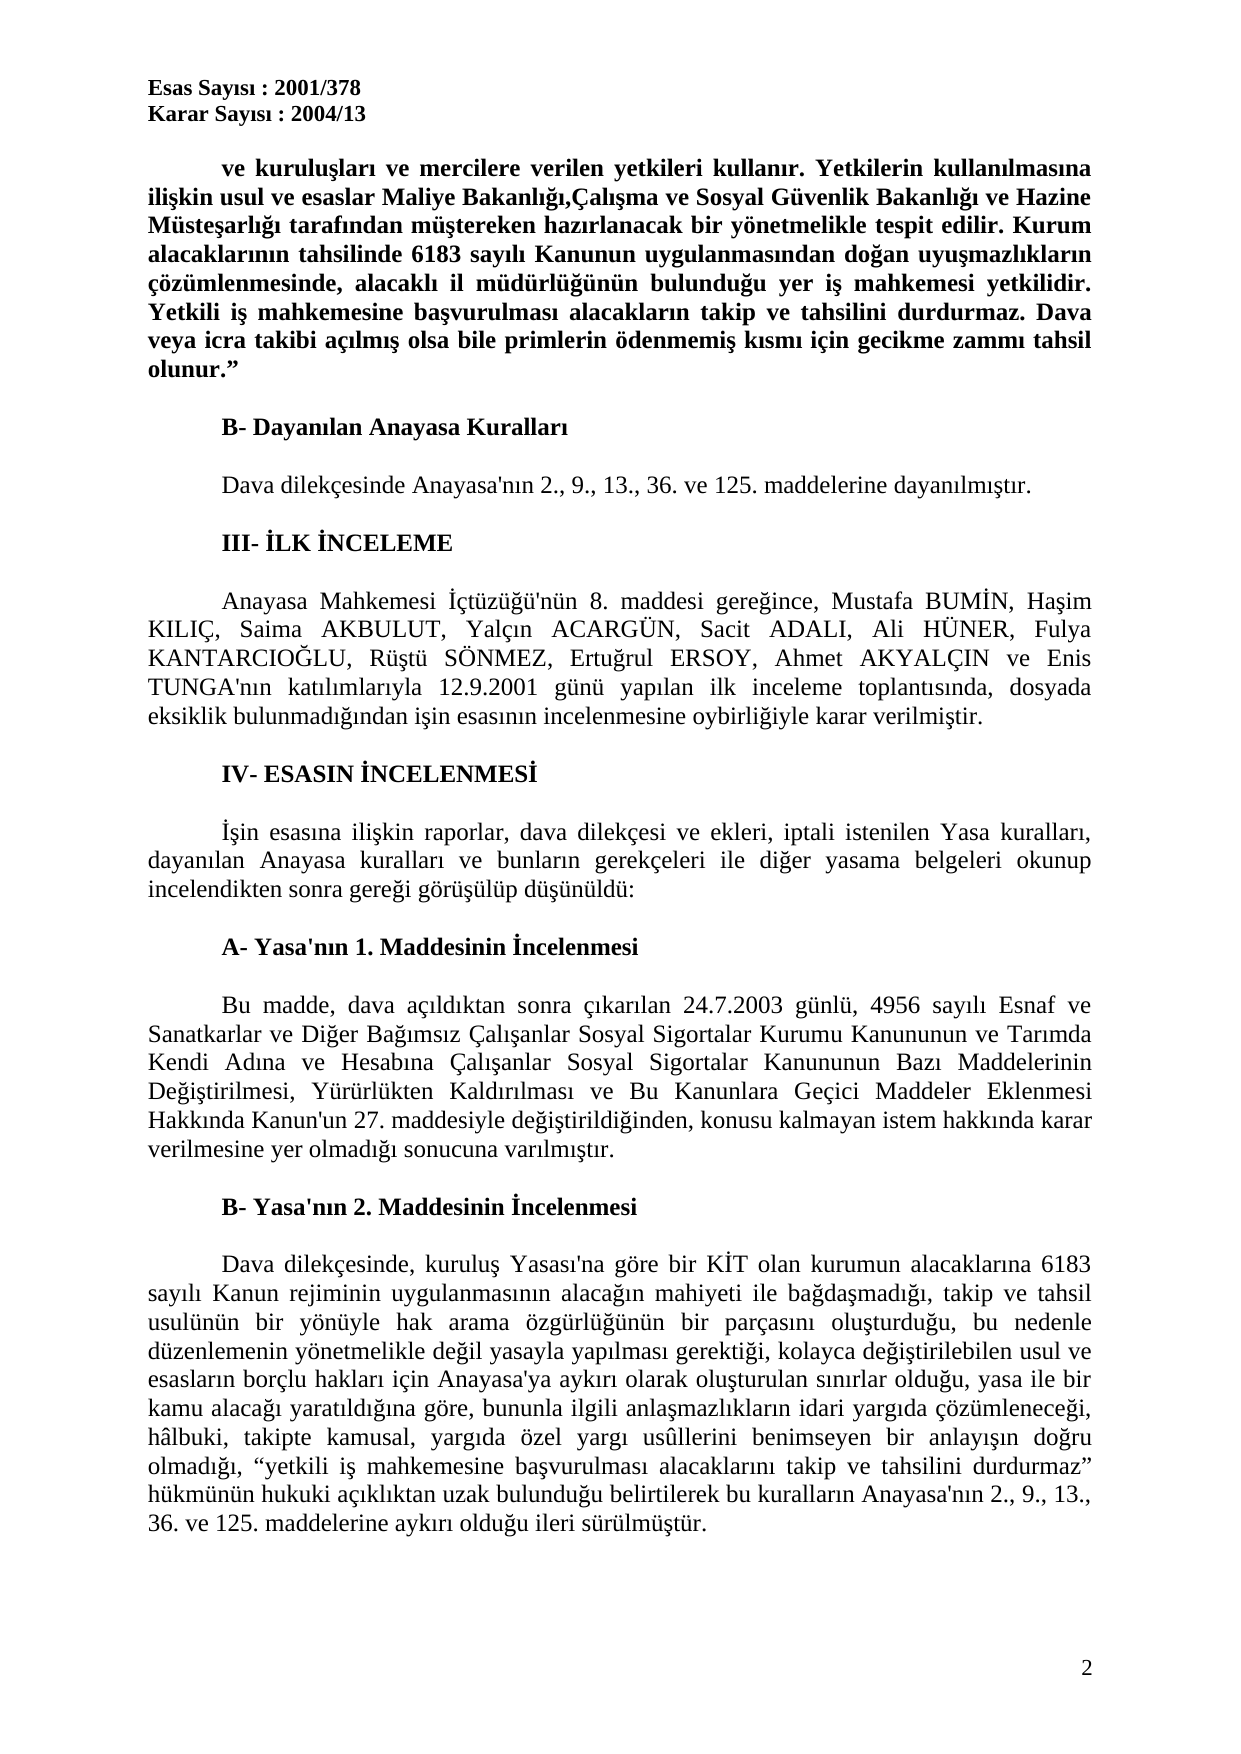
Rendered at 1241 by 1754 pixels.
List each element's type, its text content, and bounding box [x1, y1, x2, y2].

text B- Yasa'nın 2. Maddesinin İncelenmesi [148, 1192, 1093, 1220]
text Anayasa Mahkemesi İçtüzüğü'nün 8. maddesi gereğince, Mustafa BUMİN, Haşim KILIÇ, Saima AKBULUT, Yalçın ACARGÜN, Sacit ADALI, Ali HÜNER, Fulya KANTARCIOĞLU, Rüştü SÖNMEZ, Ertuğrul ERSOY, Ahmet AKYALÇIN ve Enis TUNGA'nın katılımlarıyla 12.9.2001 günü yapılan ilk inceleme toplantısında, dosyada eksiklik bulunmadığından işin esasının incelenmesine oybirliğiyle karar verilmiştir. [148, 586, 1093, 729]
text Dava dilekçesinde Anayasa'nın 2., 9., 13., 36. ve 125. maddelerine dayanılmıştır. [148, 470, 1093, 499]
text IV- ESASIN İNCELENMESİ [148, 759, 1093, 787]
text İşin esasına ilişkin raporlar, dava dilekçesi ve ekleri, iptali istenilen Yasa kuralları, dayanılan Anayasa kuralları ve bunların gerekçeleri ile diğer yasama belgeleri okunup incelendikten sonra gereği görüşülüp düşünüldü: [148, 817, 1093, 903]
text A- Yasa'nın 1. Maddesinin İncelenmesi [148, 932, 1093, 961]
text III- İLK İNCELEME [148, 528, 1093, 557]
text Dava dilekçesinde, kuruluş Yasası'na göre bir KİT olan kurumun alacaklarına 6183 sayılı Kanun rejiminin uygulanmasının alacağın mahiyeti ile bağdaşmadığı, takip ve tahsil usulünün bir yönüyle hak arama özgürlüğünün bir parçasını oluşturduğu, bu nedenle düzenlemenin yönetmelikle değil yasayla yapılması gerektiği, kolayca değiştirilebilen usul ve esasların borçlu hakları için Anayasa'ya aykırı olarak oluşturulan sınırlar olduğu, yasa ile bir kamu alacağı yaratıldığına göre, bununla ilgili anlaşmazlıkların idari yargıda çözümleneceği, hâlbuki, takipte kamusal, yargıda özel yargı usûllerini benimseyen bir anlayışın doğru olmadığı, “yetkili iş mahkemesine başvurulması alacaklarını takip ve tahsilini durdurmaz” hükmünün hukuki açıklıktan uzak bulunduğu belirtilerek bu kuralların Anayasa'nın 2., 9., 13., 36. ve 125. maddelerine aykırı olduğu ileri sürülmüştür. [148, 1249, 1093, 1537]
text ve kuruluşları ve mercilere verilen yetkileri kullanır. Yetkilerin kullanılmasına ilişkin usul ve esaslar Maliye Bakanlığı,Çalışma ve Sosyal Güvenlik Bakanlığı ve Hazine Müsteşarlığı tarafından müştereken hazırlanacak bir yönetmelikle tespit edilir. Kurum alacaklarının tahsilinde 6183 sayılı Kanunun uygulanmasından doğan uyuşmazlıkların çözümlenmesinde, alacaklı il müdürlüğünün bulunduğu yer iş mahkemesi yetkilidir. Yetkili iş mahkemesine başvurulması alacakların takip ve tahsilini durdurmaz. Dava veya icra takibi açılmış olsa bile primlerin ödenmemiş kısmı için gecikme zammı tahsil olunur.” [148, 153, 1093, 383]
text Bu madde, dava açıldıktan sonra çıkarılan 24.7.2003 günlü, 4956 sayılı Esnaf ve Sanatkarlar ve Diğer Bağımsız Çalışanlar Sosyal Sigortalar Kurumu Kanununun ve Tarımda Kendi Adına ve Hesabına Çalışanlar Sosyal Sigortalar Kanununun Bazı Maddelerinin Değiştirilmesi, Yürürlükten Kaldırılması ve Bu Kanunlara Geçici Maddeler Eklenmesi Hakkında Kanun'un 27. maddesiyle değiştirildiğinden, konusu kalmayan istem hakkında karar verilmesine yer olmadığı sonucuna varılmıştır. [148, 990, 1093, 1162]
text B- Dayanılan Anayasa Kuralları [148, 412, 1093, 441]
